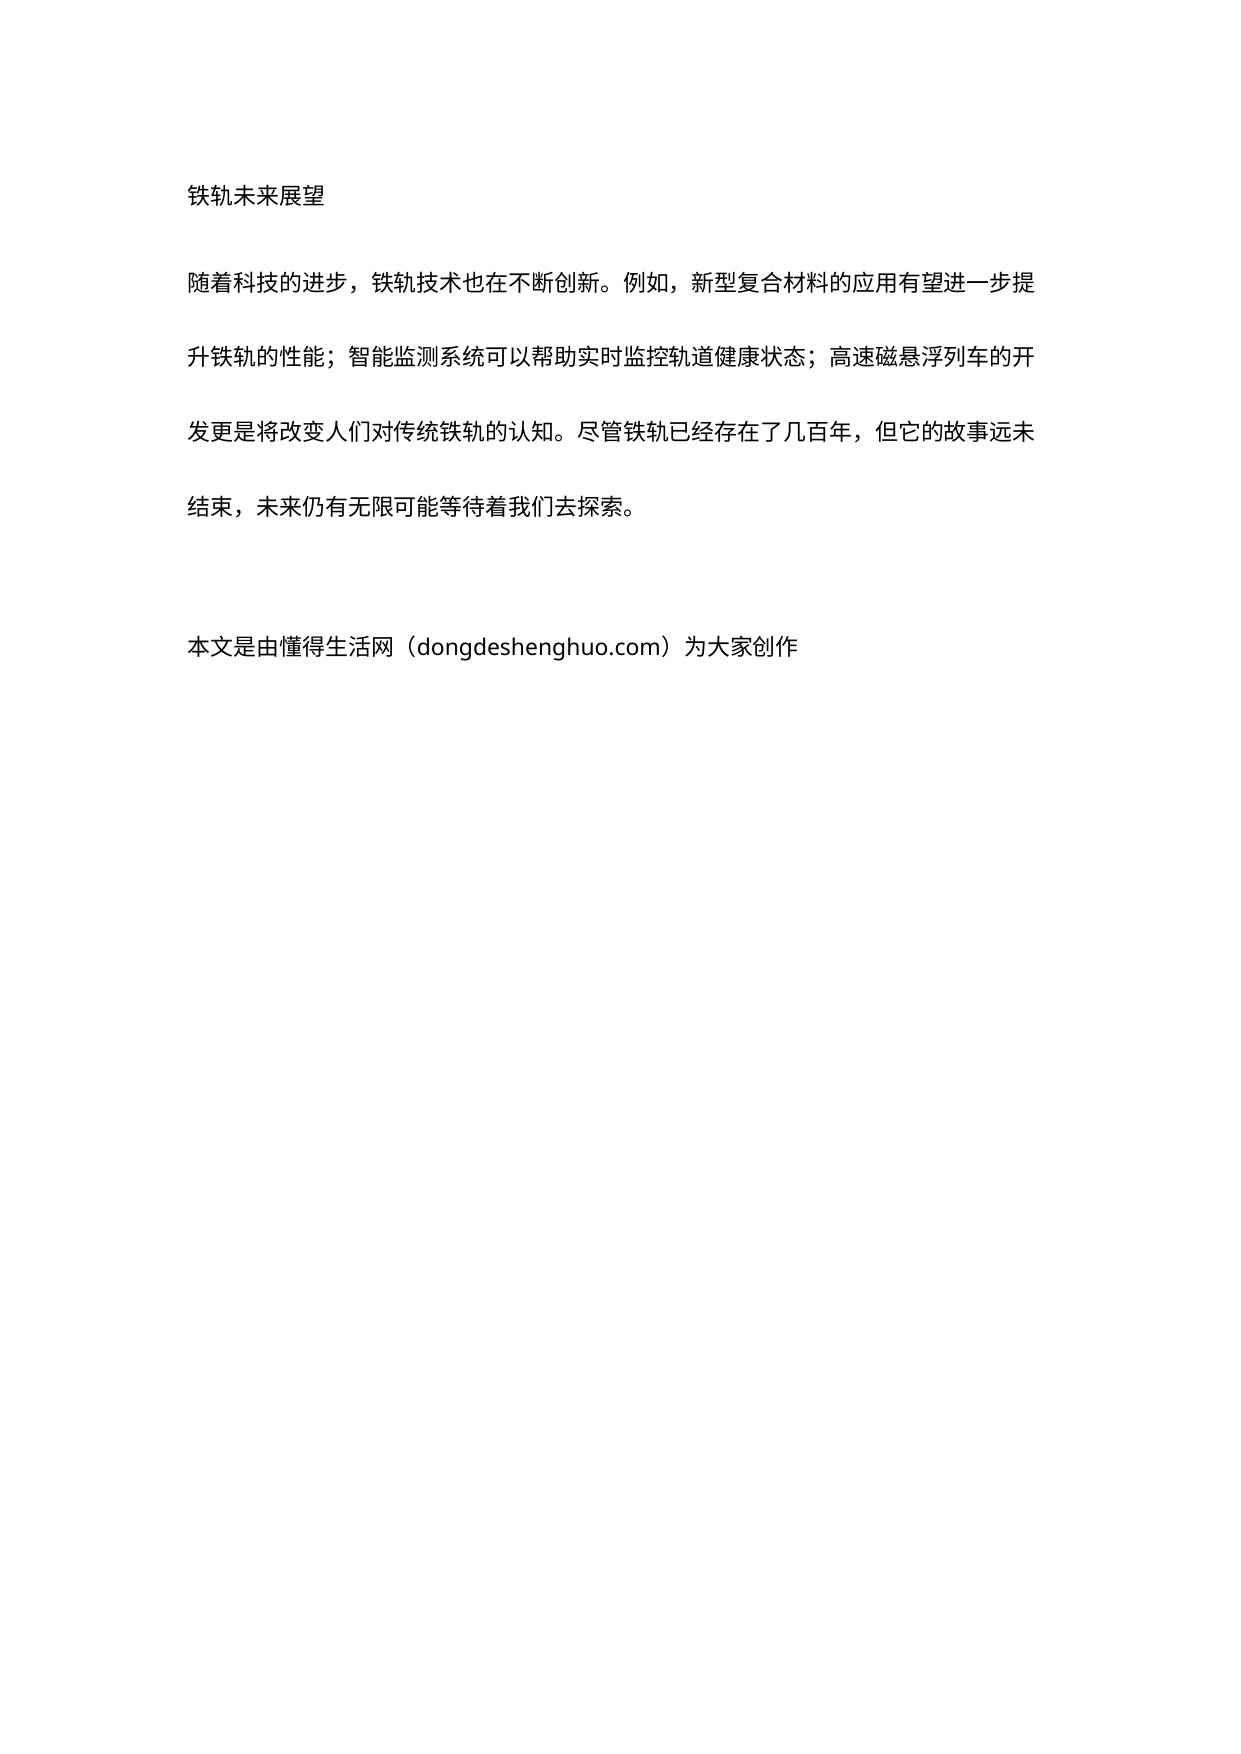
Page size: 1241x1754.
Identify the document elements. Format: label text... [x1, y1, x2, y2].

text 本文是由懂得生活网（dongdeshenghuo.com）为大家创作 [187, 613, 1053, 678]
text 随着科技的进步，铁轨技术也在不断创新。例如，新型复合材料的应用有望进一步提升铁轨的性能；智能监测系统可以帮助实时监控轨道健康状态；高速磁悬浮列车的开发更是将改变人们对传统铁轨的认知。尽管铁轨已经存在了几百年，但它的故事远未结束，未来仍有无限可能等待着我们去探索。 [187, 248, 1053, 538]
text 铁轨未来展望 [187, 162, 1053, 227]
